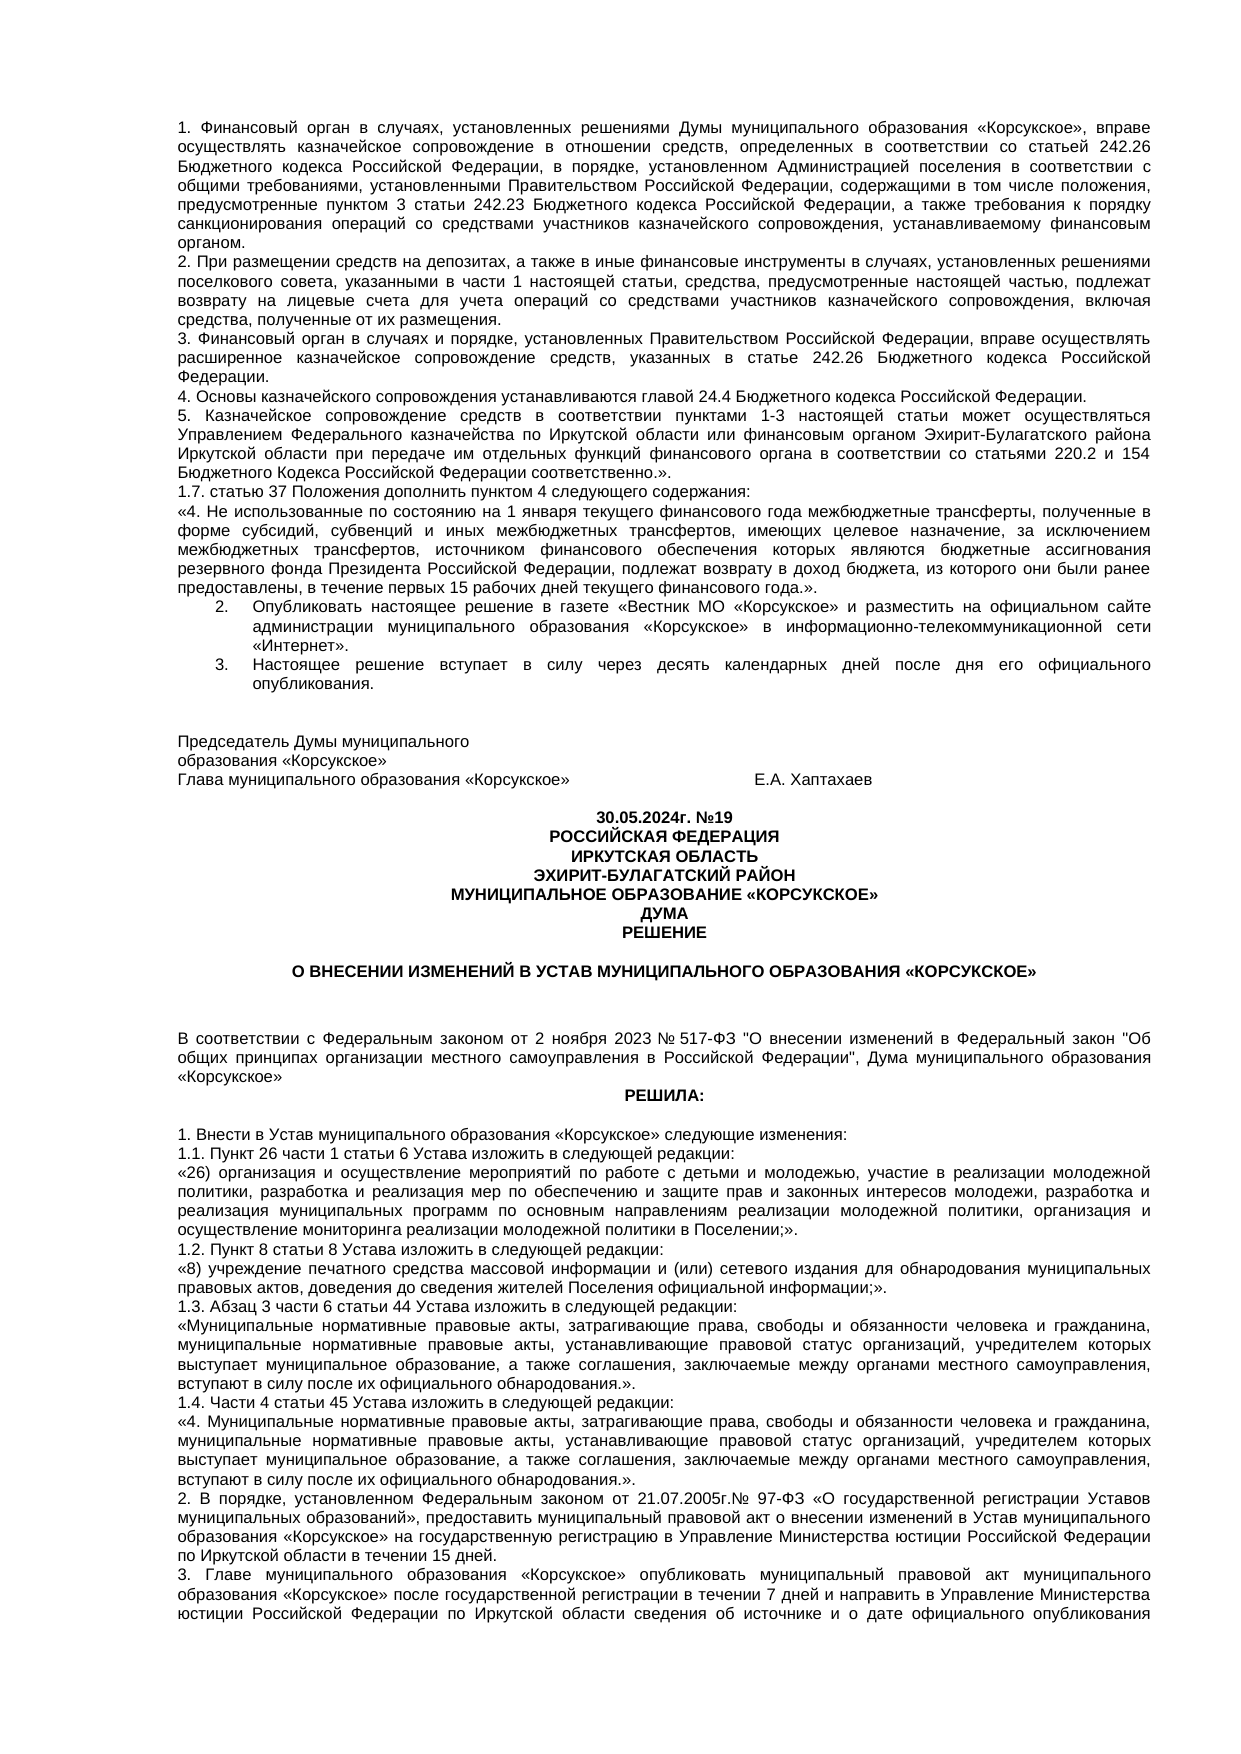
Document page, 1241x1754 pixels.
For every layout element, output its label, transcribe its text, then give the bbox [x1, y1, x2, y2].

list Опубликовать настоящее решение в газете «Вестник МО «Корсукское» и разместить на официальном сайте администрации муниципального образования «Корсукское» в информационно-телекоммуникационной сети «Интернет». [215, 597, 1152, 655]
text «4. Не использованные по состоянию на 1 января текущего финансового года межбюджетные трансферты, полученные в форме субсидий, субвенций и иных межбюджетных трансфертов, имеющих целевое назначение, за исключением межбюджетных трансфертов, источником финансового обеспечения которых являются бюджетные ассигнования резервного фонда Президента Российской Федерации, подлежат возврату в доход бюджета, из которого они были ранее предоставлены, в течение первых 15 рабочих дней текущего финансового года.». [177, 501, 1152, 597]
text 1. Внести в Устав муниципального образования «Корсукское» следующие изменения: [177, 1124, 1152, 1143]
text РЕШЕНИЕ [177, 923, 1152, 942]
text Глава муниципального образования «Корсукское» Е.А. Хаптахаев [177, 770, 1152, 789]
text РЕШИЛА: [177, 1086, 1152, 1105]
text 3. Финансовый орган в случаях и порядке, установленных Правительством Российской Федерации, вправе осуществлять расширенное казначейское сопровождение средств, указанных в статье 242.26 Бюджетного кодекса Российской Федерации. [177, 329, 1152, 386]
text «8) учреждение печатного средства массовой информации и (или) сетевого издания для обнародования муниципальных правовых актов, доведения до сведения жителей Поселения официальной информации;». [177, 1258, 1152, 1297]
text О ВНЕСЕНИИ ИЗМЕНЕНИЙ В УСТАВ МУНИЦИПАЛЬНОГО ОБРАЗОВАНИЯ «КОРСУКСКОЕ» [177, 961, 1152, 981]
list Настоящее решение вступает в силу через десять календарных дней после дня его официального опубликования. [215, 655, 1152, 693]
text ИРКУТСКАЯ ОБЛАСТЬ [177, 846, 1152, 866]
text 4. Основы казначейского сопровождения устанавливаются главой 24.4 Бюджетного кодекса Российской Федерации. [177, 386, 1152, 406]
text ДУМА [177, 904, 1152, 923]
text «4. Муниципальные нормативные правовые акты, затрагивающие права, свободы и обязанности человека и гражданина, муниципальные нормативные правовые акты, устанавливающие правовой статус организаций, учредителем которых выступает муниципальное образование, а также соглашения, заключаемые между органами местного самоуправления, вступают в силу после их официального обнародования.». [177, 1412, 1152, 1488]
text 1.3. Абзац 3 части 6 статьи 44 Устава изложить в следующей редакции: [177, 1297, 1152, 1316]
text 2. При размещении средств на депозитах, а также в иные финансовые инструменты в случаях, установленных решениями поселкового совета, указанными в части 1 настоящей статьи, средства, предусмотренные настоящей частью, подлежат возврату на лицевые счета для учета операций со средствами участников казначейского сопровождения, включая средства, полученные от их размещения. [177, 252, 1152, 329]
text В соответствии с Федеральным законом от 2 ноября 2023 № 517-ФЗ "О внесении изменений в Федеральный закон "Об общих принципах организации местного самоуправления в Российской Федерации", Дума муниципального образования «Корсукское» [177, 1028, 1152, 1086]
text 5. Казначейское сопровождение средств в соответствии пунктами 1-3 настоящей статьи может осуществляться Управлением Федерального казначейства по Иркутской области или финансовым органом Эхирит-Булагатского района Иркутской области при передаче им отдельных функций финансового органа в соответствии со статьями 220.2 и 154 Бюджетного Кодекса Российской Федерации соответственно.». [177, 406, 1152, 482]
text 30.05.2024г. №19 [177, 808, 1152, 827]
text 1.7. статью 37 Положения дополнить пунктом 4 следующего содержания: [177, 482, 1152, 501]
text «26) организация и осуществление мероприятий по работе с детьми и молодежью, участие в реализации молодежной политики, разработка и реализация мер по обеспечению и защите прав и законных интересов молодежи, разработка и реализация муниципальных программ по основным направлениям реализации молодежной политики, организация и осуществление мониторинга реализации молодежной политики в Поселении;». [177, 1163, 1152, 1239]
text ЭХИРИТ-БУЛАГАТСКИЙ РАЙОН [177, 866, 1152, 885]
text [177, 1565, 1152, 1623]
text 1. Финансовый орган в случаях, установленных решениями Думы муниципального образования «Корсукское», вправе осуществлять казначейское сопровождение в отношении средств, определенных в соответствии со статьей 242.26 Бюджетного кодекса Российской Федерации, в порядке, установленном Администрацией поселения в соответствии с общими требованиями, установленными Правительством Российской Федерации, содержащими в том числе положения, предусмотренные пунктом 3 статьи 242.23 Бюджетного кодекса Российской Федерации, а также требования к порядку санкционирования операций со средствами участников казначейского сопровождения, устанавливаемому финансовым органом. [177, 118, 1152, 252]
text 2. В порядке, установленном Федеральным законом от 21.07.2005г.№ 97-ФЗ «О государственной регистрации Уставов муниципальных образований», предоставить муниципальный правовой акт о внесении изменений в Устав муниципального образования «Корсукское» на государственную регистрацию в Управление Министерства юстиции Российской Федерации по Иркутской области в течении 15 дней. [177, 1488, 1152, 1565]
text РОССИЙСКАЯ ФЕДЕРАЦИЯ [177, 827, 1152, 846]
text образования «Корсукское» [177, 751, 1152, 770]
text Председатель Думы муниципального [177, 731, 1152, 751]
text 1.1. Пункт 26 части 1 статьи 6 Устава изложить в следующей редакции: [177, 1143, 1152, 1163]
text «Муниципальные нормативные правовые акты, затрагивающие права, свободы и обязанности человека и гражданина, муниципальные нормативные правовые акты, устанавливающие правовой статус организаций, учредителем которых выступает муниципальное образование, а также соглашения, заключаемые между органами местного самоуправления, вступают в силу после их официального обнародования.». [177, 1316, 1152, 1393]
text МУНИЦИПАЛЬНОЕ ОБРАЗОВАНИЕ «КОРСУКСКОЕ» [177, 885, 1152, 904]
text 1.4. Части 4 статьи 45 Устава изложить в следующей редакции: [177, 1393, 1152, 1412]
text 1.2. Пункт 8 статьи 8 Устава изложить в следующей редакции: [177, 1239, 1152, 1258]
